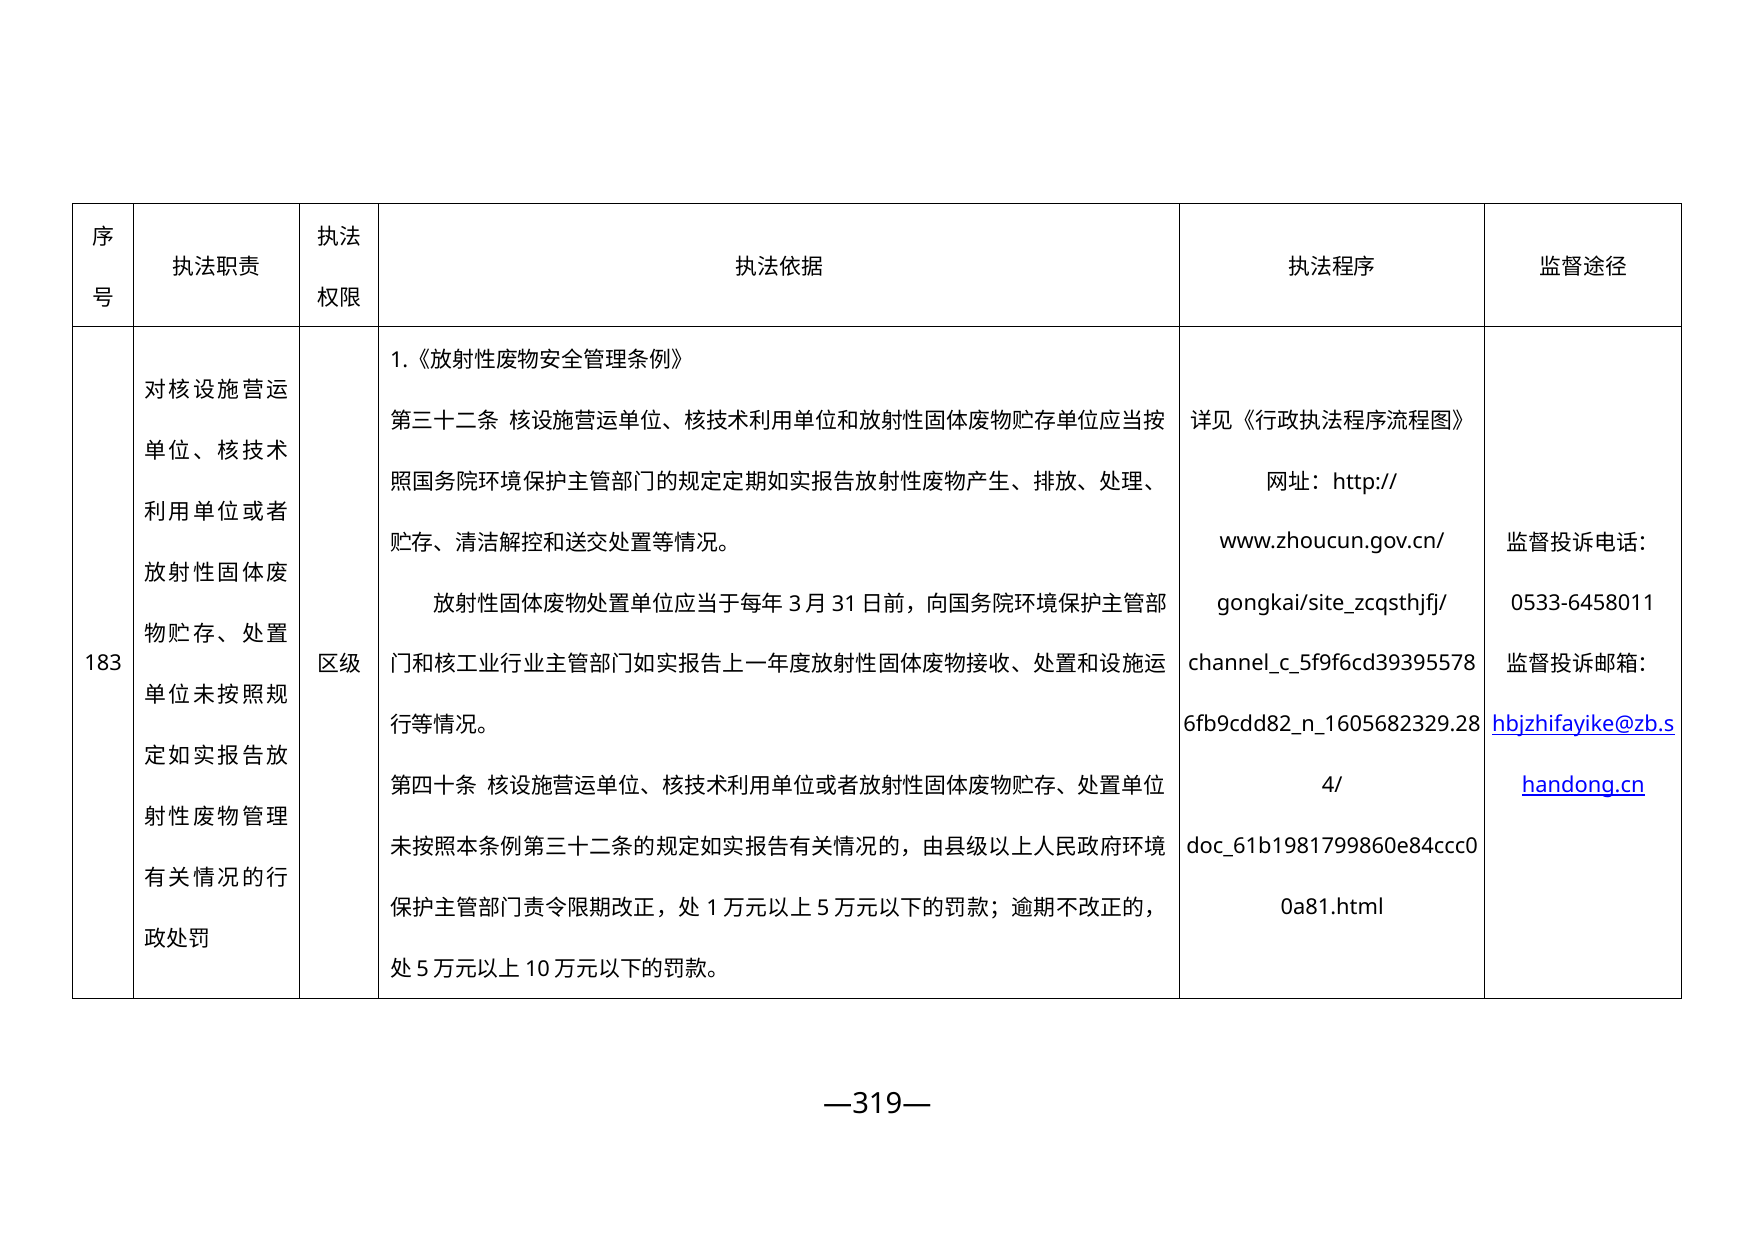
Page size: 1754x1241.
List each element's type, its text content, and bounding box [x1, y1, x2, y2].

table_header 执法职责 [134, 204, 299, 326]
table_cell 对核设施营运单位、核技术利用单位或者放射性固体废物贮存、处置单位未按照规定如实报告放射性废物管理有关情况的行政处罚 [134, 327, 299, 997]
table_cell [1485, 327, 1681, 997]
table_header 序号 [73, 204, 133, 326]
table_header 执法依据 [379, 204, 1179, 326]
table_cell 183 [73, 327, 133, 997]
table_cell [1180, 327, 1484, 997]
table_header 监督途径 [1485, 204, 1681, 326]
table_header 执法程序 [1180, 204, 1484, 326]
table_header 执法权限 [300, 204, 378, 326]
table_cell 区级 [300, 327, 378, 997]
table_cell 1.《放射性废物安全管理条例》 第三十二条 核设施营运单位、核技术利用单位和放射性固体废物贮存单位应当按照国务院环境保护主管部门的规定定期如实报告放射性废物产生、排放、处理、贮存、清洁解控和送交处置等情况。 放射性固体废物处置单位应当于每年3月31日前，向国务院环境保护主管部门和核工业行业主管部门如实报告上一年度放射性固体废物接收、处置和设施运行等情况。 第四十条 核设施营运单位、核技术利用单位或者放射性固体废物贮存、处置单位未按照本条例第三十二条的规定如实报告有关情况的，由县级以上人民政府环境保护主管部门责令限期改正，处1万元以上5万元以下的罚款；逾期不改正的，处5万元以上10万元以下的罚款。 [379, 327, 1179, 997]
